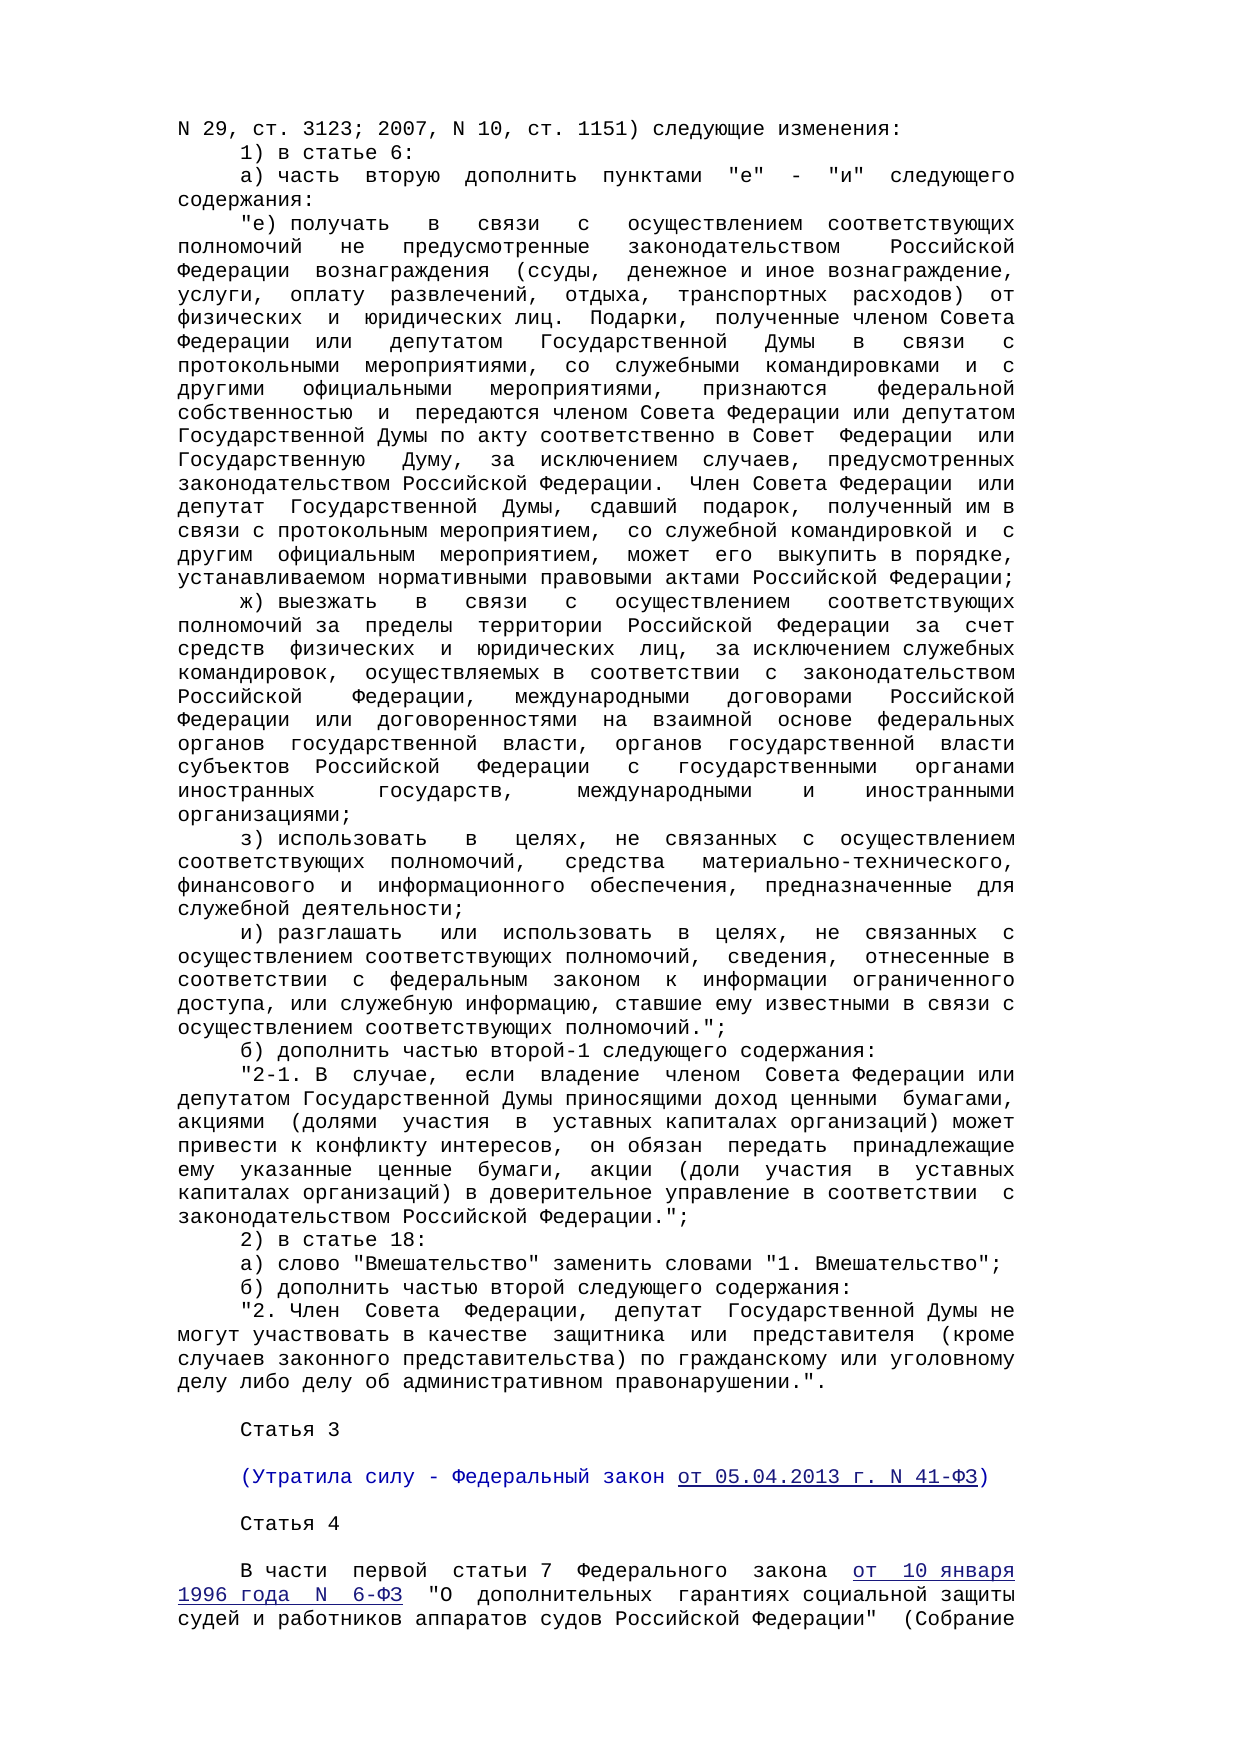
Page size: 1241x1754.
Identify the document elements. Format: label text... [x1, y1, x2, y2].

text физических и юридических лиц. Подарки, полученные членом Совета [177, 307, 1152, 331]
text и) разглашать или использовать в целях, не связанных с [177, 922, 1152, 946]
text другим официальным мероприятием, может его выкупить в порядке, [177, 544, 1152, 567]
text Федерации вознаграждения (ссуды, денежное и иное вознаграждение, [177, 260, 1152, 284]
text N 29, ст. 3123; 2007, N 10, ст. 1151) следующие изменения: [177, 118, 1152, 142]
text субъектов Российской Федерации с государственными органами [177, 757, 1152, 780]
text Государственной Думы по акту соответственно в Совет Федерации или [177, 426, 1152, 449]
text организациями; [177, 804, 1152, 827]
text услуги, оплату развлечений, отдыха, транспортных расходов) от [177, 284, 1152, 307]
text собственностью и передаются членом Совета Федерации или депутатом [177, 402, 1152, 426]
text органов государственной власти, органов государственной власти [177, 733, 1152, 757]
text делу либо делу об административном правонарушении.". [177, 1371, 1152, 1395]
text ж) выезжать в связи с осуществлением соответствующих [177, 591, 1152, 615]
text акциями (долями участия в уставных капиталах организаций) может [177, 1111, 1152, 1135]
text осуществлением соответствующих полномочий."; [177, 1017, 1152, 1040]
text служебной деятельности; [177, 898, 1152, 922]
text капиталах организаций) в доверительное управление в соответствии с [177, 1182, 1152, 1206]
text б) дополнить частью второй-1 следующего содержания: [177, 1040, 1152, 1064]
text иностранных государств, международными и иностранными [177, 780, 1152, 804]
text б) дополнить частью второй следующего содержания: [177, 1277, 1152, 1300]
text протокольными мероприятиями, со служебными командировками и с [177, 354, 1152, 378]
text а) слово "Вмешательство" заменить словами "1. Вмешательство"; [177, 1253, 1152, 1277]
text содержания: [177, 189, 1152, 213]
text законодательством Российской Федерации."; [177, 1206, 1152, 1229]
text привести к конфликту интересов, он обязан передать принадлежащие [177, 1135, 1152, 1158]
text депутатом Государственной Думы приносящими доход ценными бумагами, [177, 1088, 1152, 1111]
text "2. Член Совета Федерации, депутат Государственной Думы не [177, 1300, 1152, 1324]
text случаев законного представительства) по гражданскому или уголовному [177, 1348, 1152, 1371]
text другими официальными мероприятиями, признаются федеральной [177, 378, 1152, 402]
text "2-1. В случае, если владение членом Совета Федерации или [177, 1064, 1152, 1088]
text финансового и информационного обеспечения, предназначенные для [177, 875, 1152, 898]
text связи с протокольным мероприятием, со служебной командировкой и с [177, 520, 1152, 544]
text Государственную Думу, за исключением случаев, предусмотренных [177, 449, 1152, 473]
text Федерации или договоренностями на взаимной основе федеральных [177, 709, 1152, 733]
text доступа, или служебную информацию, ставшие ему известными в связи с [177, 993, 1152, 1017]
text депутат Государственной Думы, сдавший подарок, полученный им в [177, 496, 1152, 520]
text командировок, осуществляемых в соответствии с законодательством [177, 662, 1152, 686]
text В части первой статьи 7 Федерального закона от 10 января [177, 1561, 1152, 1584]
text законодательством Российской Федерации. Член Совета Федерации или [177, 473, 1152, 496]
text устанавливаемом нормативными правовыми актами Российской Федерации; [177, 567, 1152, 591]
text соответствии с федеральным законом к информации ограниченного [177, 969, 1152, 993]
text осуществлением соответствующих полномочий, сведения, отнесенные в [177, 946, 1152, 969]
text судей и работников аппаратов судов Российской Федерации" (Собрание [177, 1608, 1152, 1631]
text (Утратила силу - Федеральный закон от 05.04.2013 г. N 41-ФЗ) [177, 1466, 1152, 1489]
text Российской Федерации, международными договорами Российской [177, 686, 1152, 709]
text 1996 года N 6-ФЗ "О дополнительных гарантиях социальной защиты [177, 1584, 1152, 1608]
text ему указанные ценные бумаги, акции (доли участия в уставных [177, 1158, 1152, 1182]
text 2) в статье 18: [177, 1229, 1152, 1253]
text соответствующих полномочий, средства материально-технического, [177, 851, 1152, 875]
text 1) в статье 6: [177, 142, 1152, 165]
text "е) получать в связи с осуществлением соответствующих [177, 213, 1152, 236]
text Статья 4 [177, 1513, 1152, 1537]
text полномочий за пределы территории Российской Федерации за счет [177, 615, 1152, 638]
text Федерации или депутатом Государственной Думы в связи с [177, 331, 1152, 354]
text а) часть вторую дополнить пунктами "е" - "и" следующего [177, 165, 1152, 189]
text з) использовать в целях, не связанных с осуществлением [177, 827, 1152, 851]
text Статья 3 [177, 1419, 1152, 1442]
text средств физических и юридических лиц, за исключением служебных [177, 638, 1152, 662]
text могут участвовать в качестве защитника или представителя (кроме [177, 1324, 1152, 1348]
text полномочий не предусмотренные законодательством Российской [177, 236, 1152, 260]
